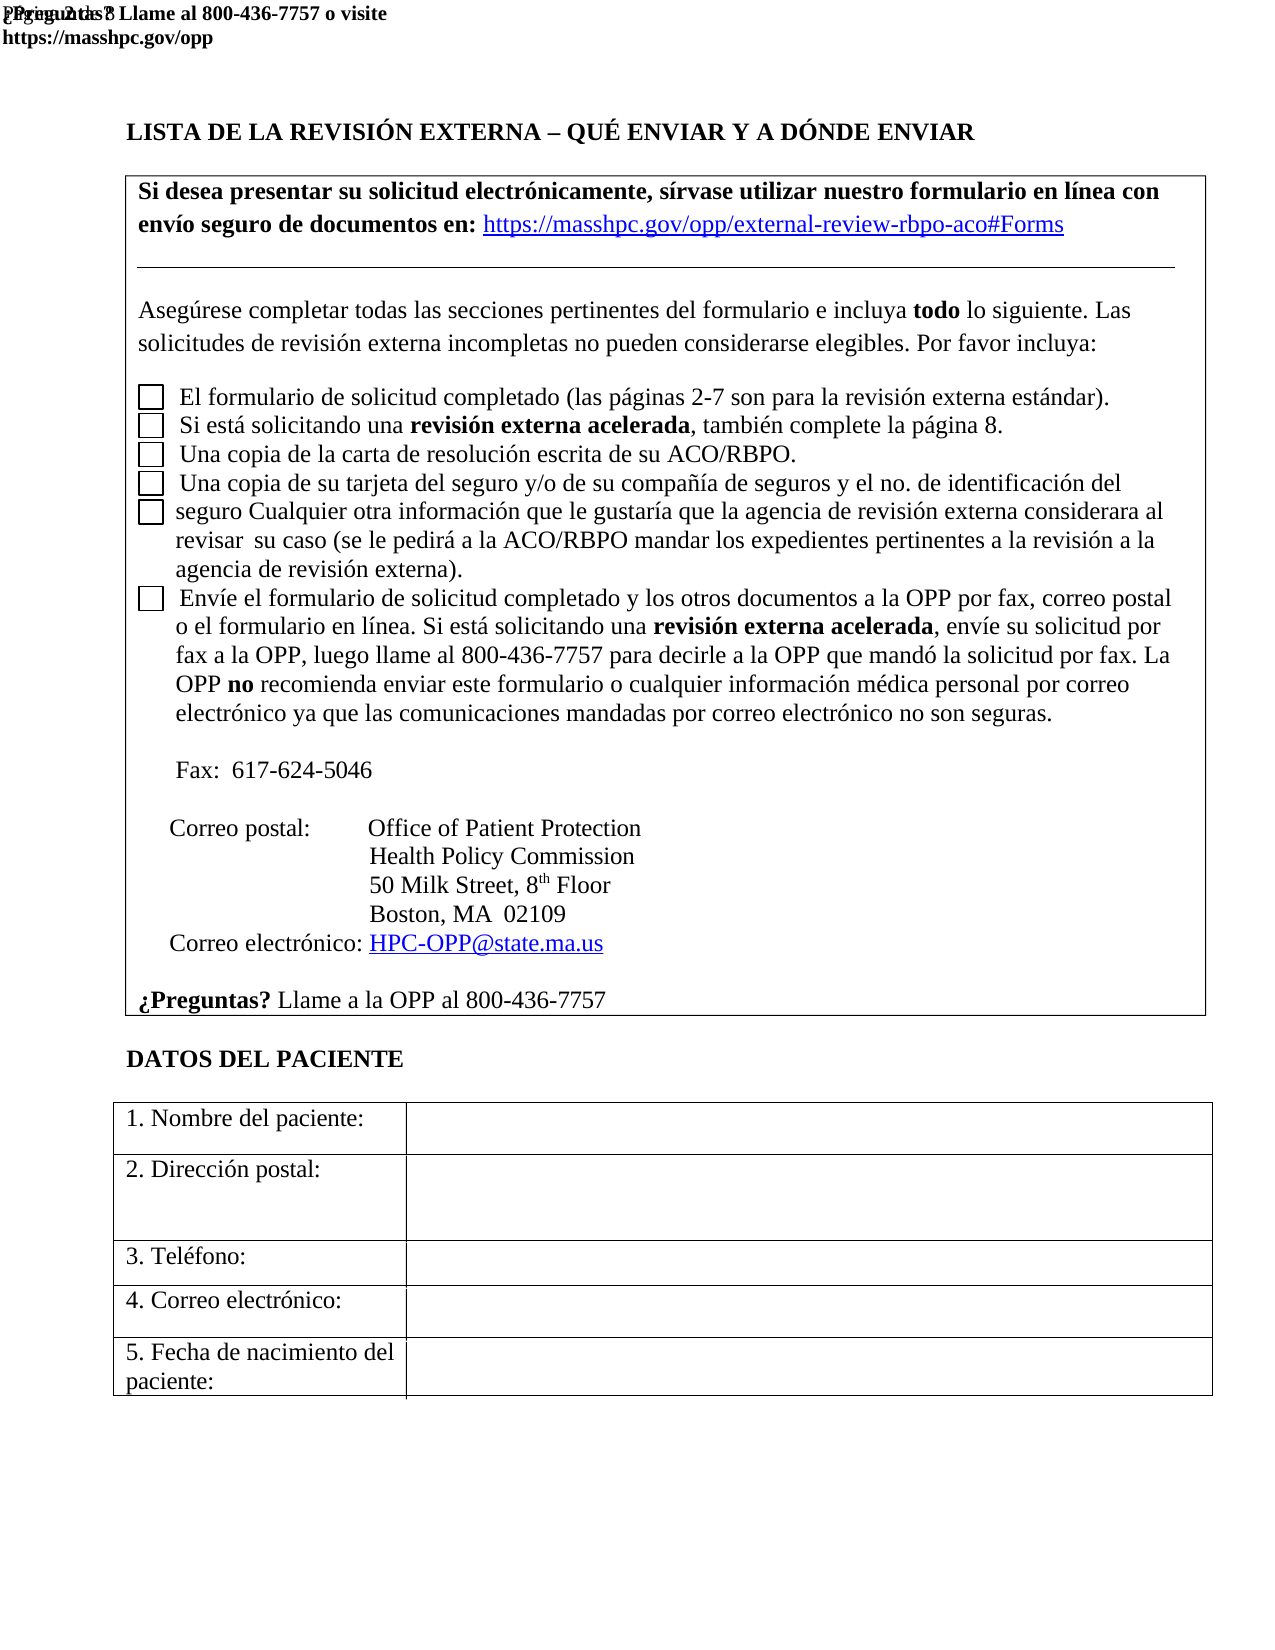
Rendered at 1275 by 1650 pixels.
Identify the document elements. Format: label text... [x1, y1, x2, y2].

table_cell 1. Nombre del paciente: [114, 1103, 1212, 1154]
table_cell 3. Teléfono: [114, 1241, 1212, 1285]
table_cell 4. Correo electrónico: [114, 1286, 1212, 1337]
table_cell 2. Dirección postal: [114, 1155, 1212, 1240]
table_header LISTA DE LA REVISIÓN EXTERNA – QUÉ ENVIAR Y A DÓNDE ENVIAR Si desea presentar su solicitud electrónicamente, sírvase utilizar nuestro formulario en línea con envío seguro de documentos en: https://masshpc.gov/opp/external-review-rbpo-aco#Forms Asegúrese completar todas las secciones pertinentes del formulario e incluya todo lo siguiente. Las solicitudes de revisión externa incompletas no pueden considerarse elegibles. Por favor incluya: El formulario de solicitud completado (las páginas 2-7 son para la revisión externa estándar). Si está solicitando una revisión externa acelerada, también complete la página 8. Una copia de la carta de resolución escrita de su ACO/RBPO. Una copia de su tarjeta del seguro y/o de su compañía de seguros y el no. de identificación del seguro Cualquier otra información que le gustaría que la agencia de revisión externa considerara al revisar su caso (se le pedirá a la ACO/RBPO mandar los expedientes pertinentes a la revisión a la agencia de revisión externa). Envíe el formulario de solicitud completado y los otros documentos a la OPP por fax, correo postal o el formulario en línea. Si está solicitando una revisión externa acelerada, envíe su solicitud por fax a la OPP, luego llame al 800-436-7757 para decirle a la OPP que mandó la solicitud por fax. La OPP no recomienda enviar este formulario o cualquier información médica personal por correo electrónico ya que las comunicaciones mandadas por correo electrónico no son seguras. Fax: 617-624-5046 Correo postal: Office of Patient Protection Health Policy Commission 50 Milk Street, 8th Floor Boston, MA 02109 Correo electrónico: HPC-OPP@state.ma.us ¿Preguntas? Llame a la OPP al 800-436-7757 DATOS DEL PACIENTE [114, 119, 1213, 1102]
table_cell 5. Fecha de nacimiento del paciente: [114, 1338, 1212, 1395]
